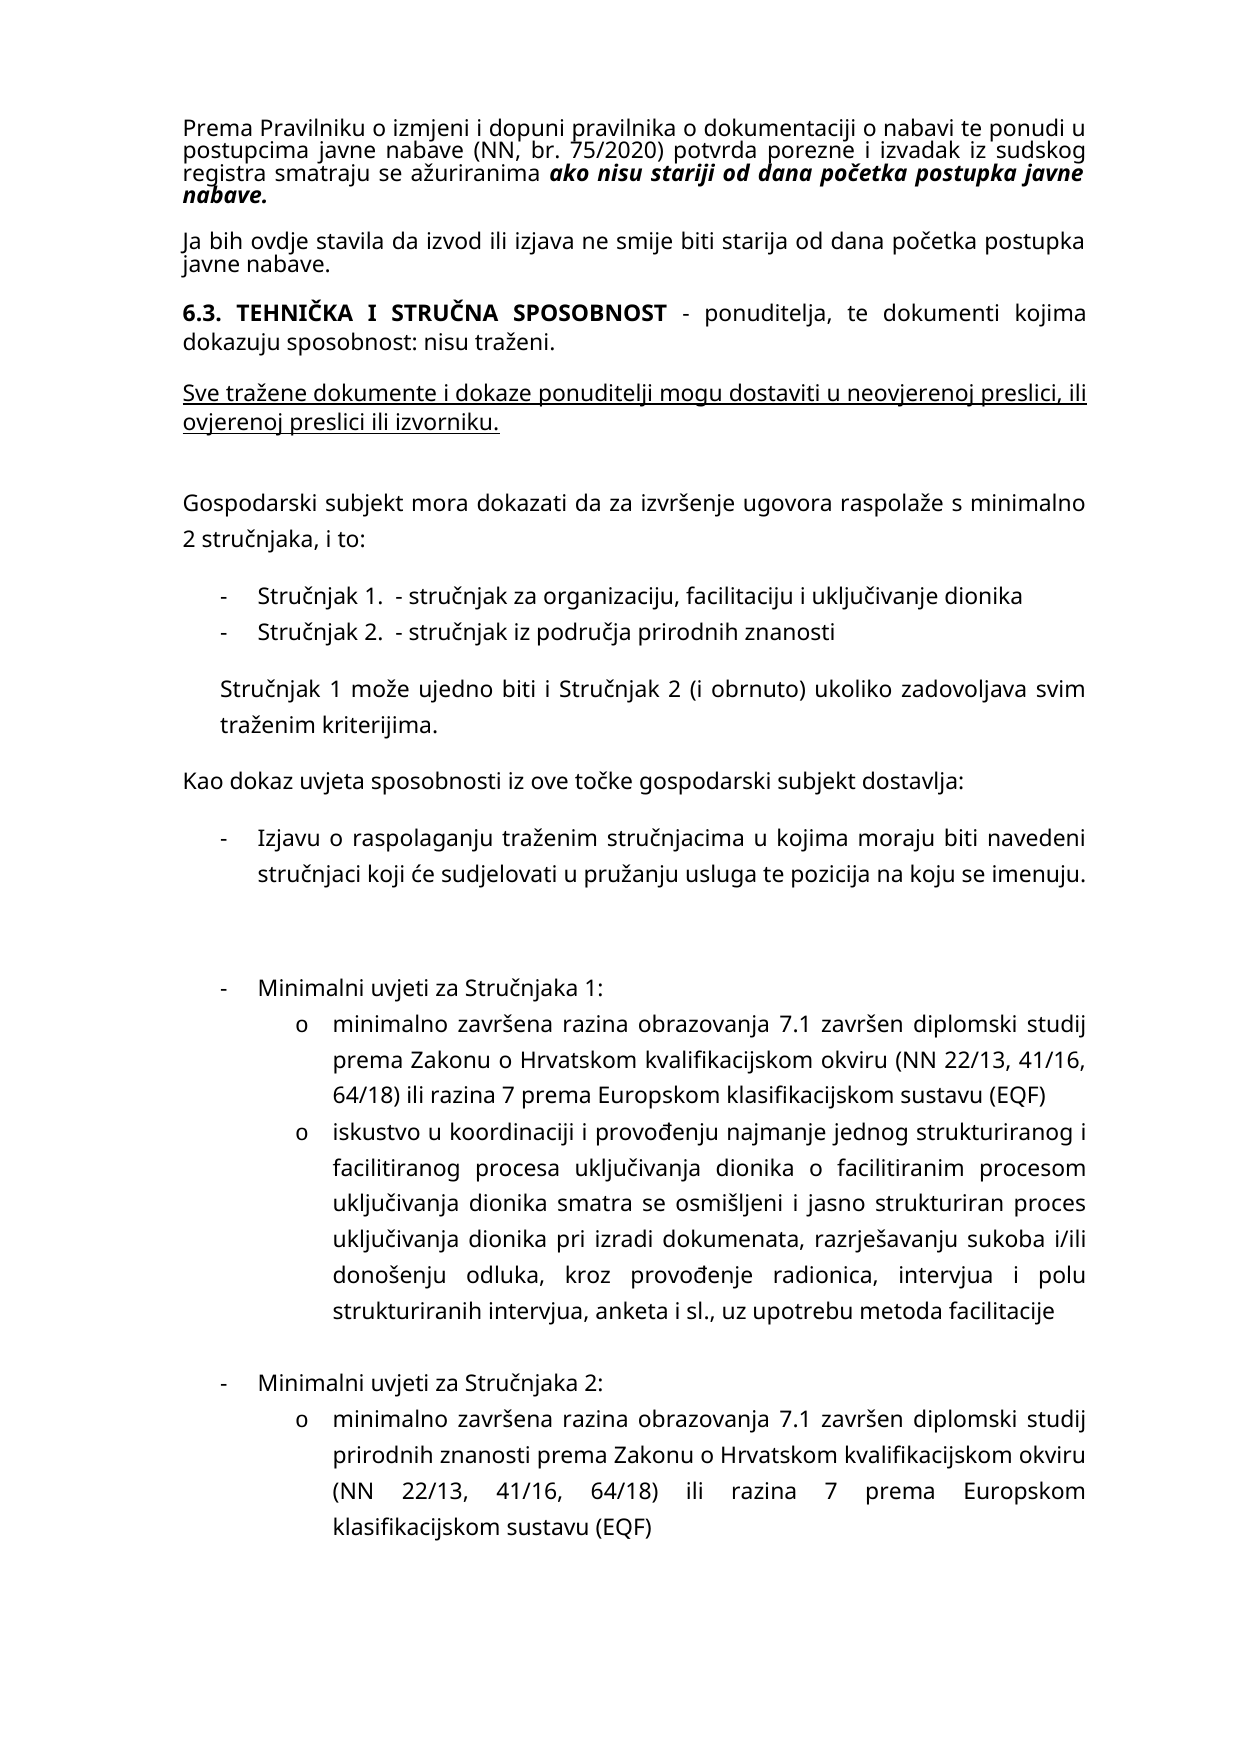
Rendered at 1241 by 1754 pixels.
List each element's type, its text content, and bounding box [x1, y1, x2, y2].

text Kao dokaz uvjeta sposobnosti iz ove točke gospodarski subjekt dostavlja: [182, 765, 1087, 797]
list Stručnjak 2. - stručnjak iz područja prirodnih znanosti [220, 616, 1087, 647]
text Sve tražene dokumente i dokaze ponuditelji mogu dostaviti u neovjerenoj preslici, ili ovjerenoj preslici ili izvorniku. [147, 378, 1087, 437]
list iskustvo u koordinaciji i provođenju najmanje jednog strukturiranog i facilitiranog procesa uključivanja dionika o facilitiranim procesom uključivanja dionika smatra se osmišljeni i jasno strukturiran proces uključivanja dionika pri izradi dokumenata, razrješavanju sukoba i/ili donošenju odluka, kroz provođenje radionica, intervjua i polu strukturiranih intervjua, anketa i sl., uz upotrebu metoda facilitacije [295, 1115, 1087, 1326]
list Izjavu o raspolaganju traženim stručnjacima u kojima moraju biti navedeni stručnjaci koji će sudjelovati u pružanju usluga te pozicija na koju se imenuju. [220, 822, 1087, 889]
text Stručnjak 1 može ujedno biti i Stručnjak 2 (i obrnuto) ukoliko zadovoljava svim traženim kriterijima. [220, 673, 1087, 740]
list Minimalni uvjeti za Stručnjaka 1: [220, 972, 1087, 1003]
text Gospodarski subjekt mora dokazati da za izvršenje ugovora raspolaže s minimalno 2 stručnjaka, i to: [182, 487, 1087, 554]
text Prema Pravilniku o izmjeni i dopuni pravilnika o dokumentaciji o nabavi te ponudi u postupcima javne nabave (NN, br. 75/2020) potvrda porezne i izvadak iz sudskog registra smatraju se ažuriranima ako nisu stariji od dana početka postupka javne nabave. [182, 118, 1087, 208]
list Stručnjak 1. - stručnjak za organizaciju, facilitaciju i uključivanje dionika [220, 580, 1087, 611]
list minimalno završena razina obrazovanja 7.1 završen diplomski studij prema Zakonu o Hrvatskom kvalifikacijskom okviru (NN 22/13, 41/16, 64/18) ili razina 7 prema Europskom klasifikacijskom sustavu (EQF) [295, 1007, 1087, 1111]
text Ja bih ovdje stavila da izvod ili izjava ne smije biti starija od dana početka postupka javne nabave. [182, 232, 1087, 277]
list Minimalni uvjeti za Stručnjaka 2: [220, 1367, 1087, 1398]
text 6.3. TEHNIČKA I STRUČNA SPOSOBNOST - ponuditelja, te dokumenti kojima dokazuju sposobnost: nisu traženi. [182, 298, 1087, 357]
list minimalno završena razina obrazovanja 7.1 završen diplomski studij prirodnih znanosti prema Zakonu o Hrvatskom kvalifikacijskom okviru (NN 22/13, 41/16, 64/18) ili razina 7 prema Europskom klasifikacijskom sustavu (EQF) [295, 1403, 1087, 1542]
